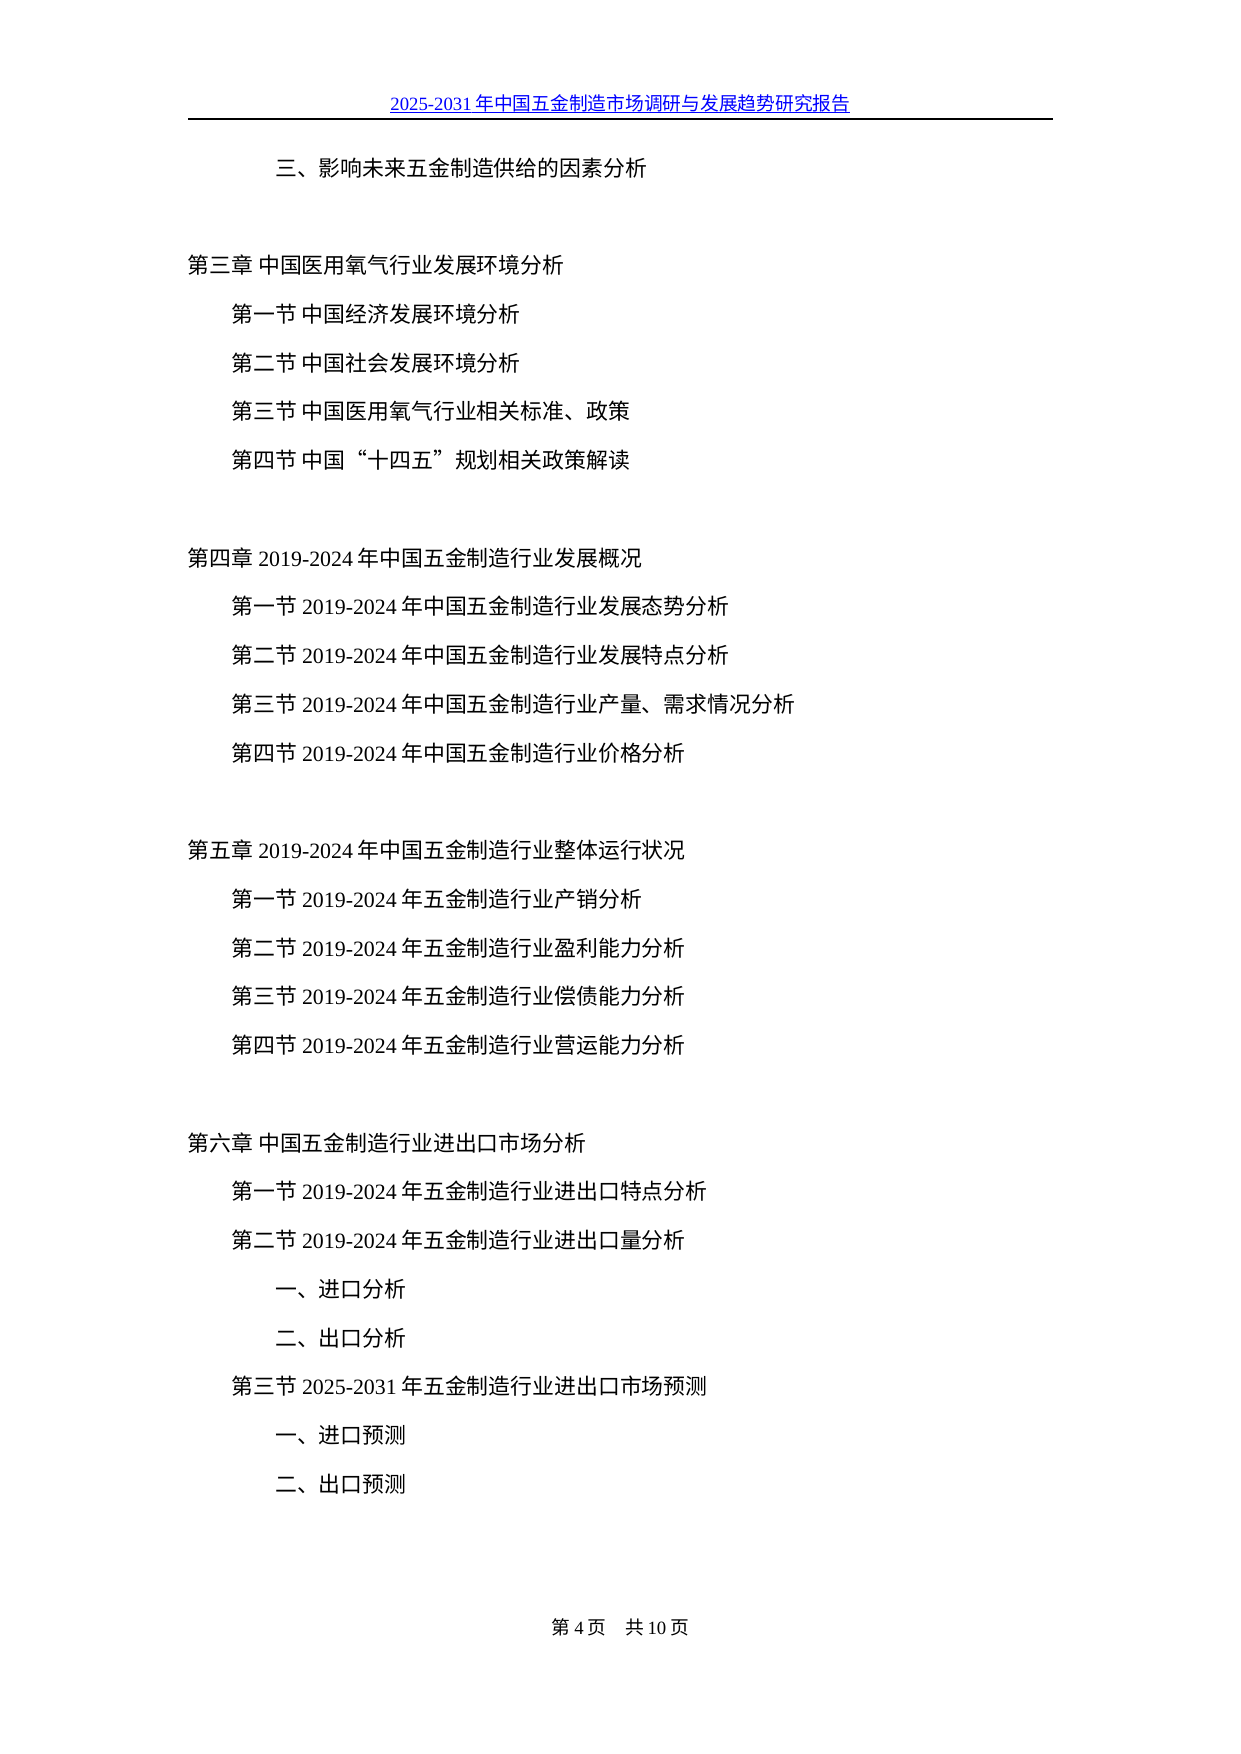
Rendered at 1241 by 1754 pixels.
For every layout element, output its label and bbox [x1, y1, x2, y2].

text [187, 150, 1053, 1499]
